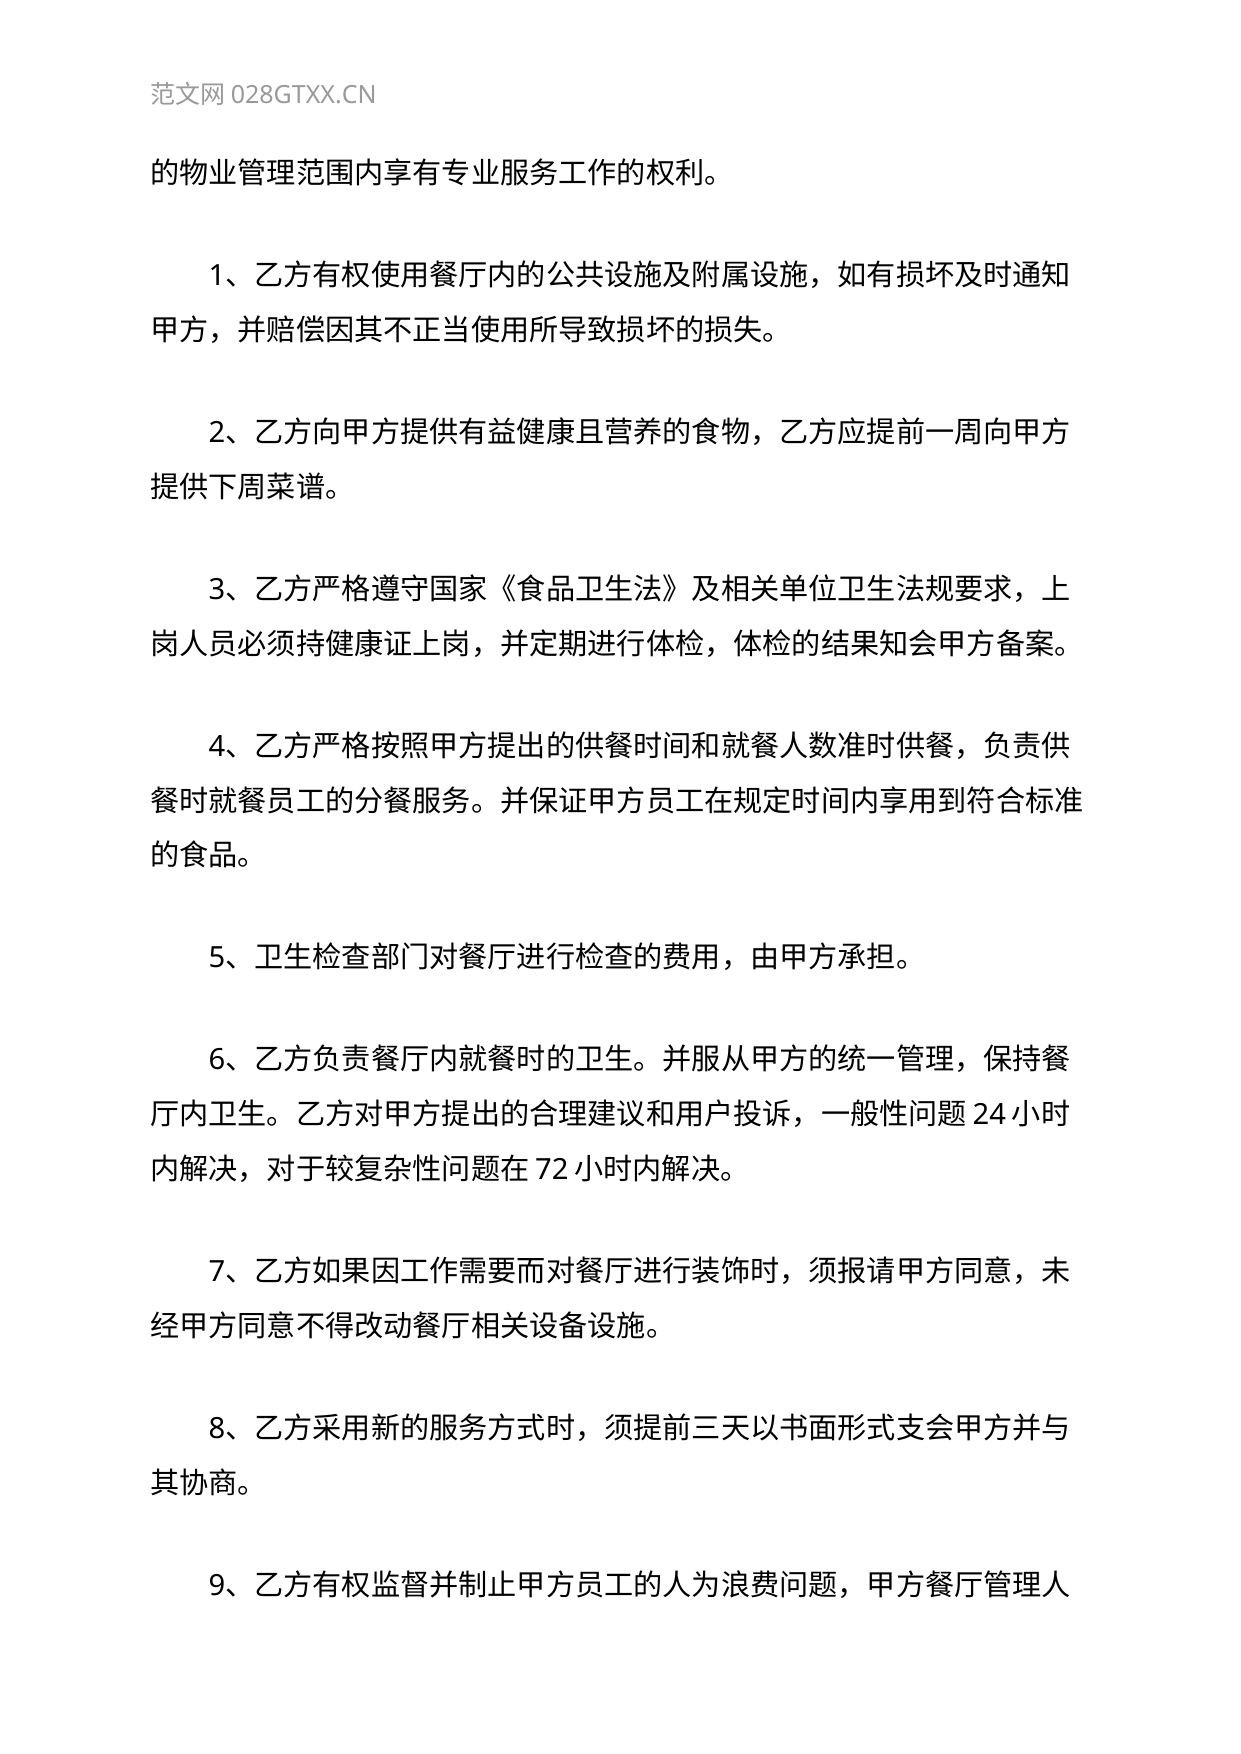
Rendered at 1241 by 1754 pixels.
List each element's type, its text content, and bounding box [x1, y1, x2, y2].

text 5、卫生检查部门对餐厅进行检查的费用，由甲方承担。 [150, 934, 1090, 976]
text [150, 150, 1090, 192]
text 4、乙方严格按照甲方提出的供餐时间和就餐人数准时供餐，负责供餐时就餐员工的分餐服务。并保证甲方员工在规定时间内享用到符合标准的食品。 [150, 722, 1090, 874]
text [150, 1561, 1090, 1604]
text 1、乙方有权使用餐厅内的公共设施及附属设施，如有损坏及时通知甲方，并赔偿因其不正当使用所导致损坏的损失。 [150, 252, 1090, 349]
text 8、乙方采用新的服务方式时，须提前三天以书面形式支会甲方并与其协商。 [150, 1404, 1090, 1502]
text 3、乙方严格遵守国家《食品卫生法》及相关单位卫生法规要求，上岗人员必须持健康证上岗，并定期进行体检，体检的结果知会甲方备案。 [150, 565, 1090, 663]
text 2、乙方向甲方提供有益健康且营养的食物，乙方应提前一周向甲方提供下周菜谱。 [150, 408, 1090, 506]
text 7、乙方如果因工作需要而对餐厅进行装饰时，须报请甲方同意，未经甲方同意不得改动餐厅相关设备设施。 [150, 1248, 1090, 1345]
text 6、乙方负责餐厅内就餐时的卫生。并服从甲方的统一管理，保持餐厅内卫生。乙方对甲方提出的合理建议和用户投诉，一般性问题24小时内解决，对于较复杂性问题在72小时内解决。 [150, 1036, 1090, 1188]
